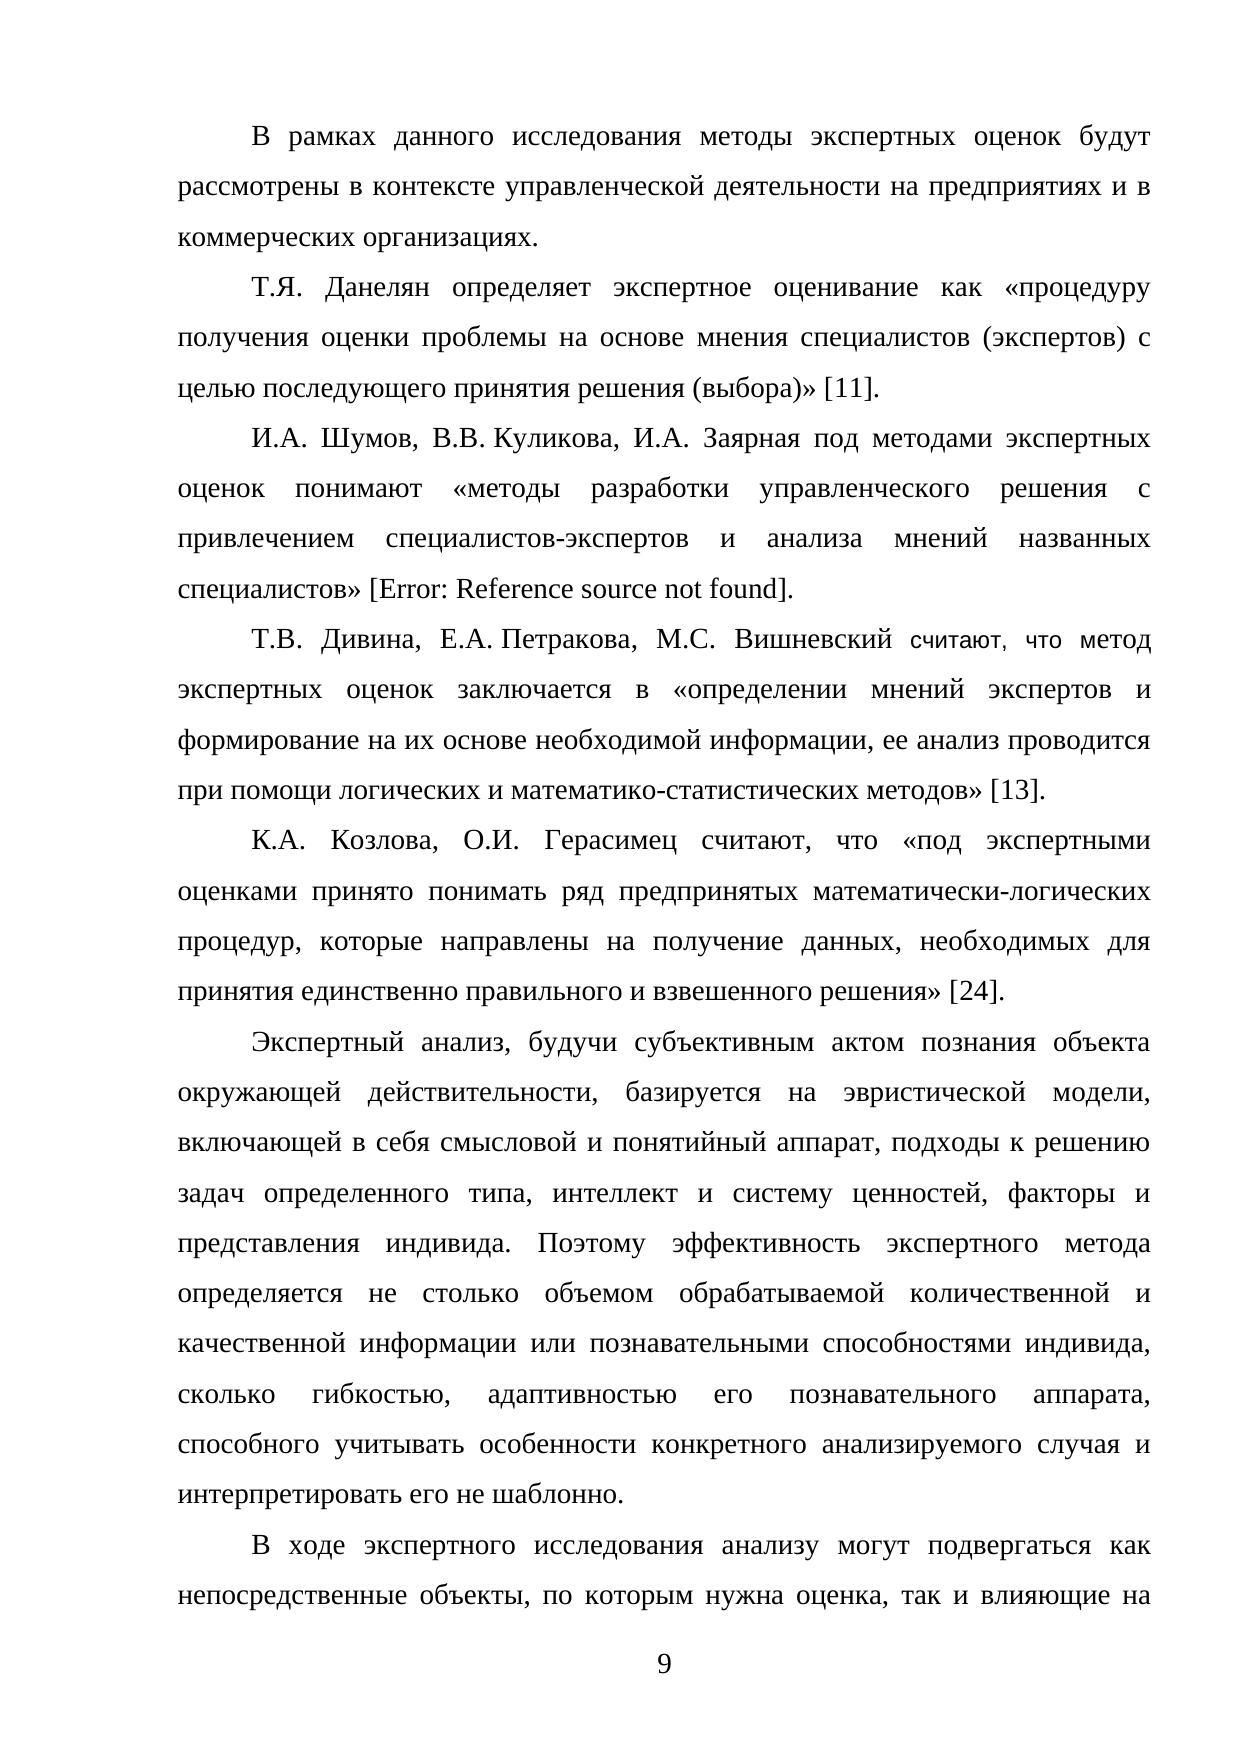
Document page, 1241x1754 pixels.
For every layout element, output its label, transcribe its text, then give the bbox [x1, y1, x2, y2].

text Экспертный анализ, будучи субъективным актом познания объекта окружающей действительности, базируется на эвристической модели, включающей в себя смысловой и понятийный аппарат, подходы к решению задач определенного типа, интеллект и систему ценностей, факторы и представления индивида. Поэтому эффективность экспертного метода определяется не столько объемом обрабатываемой количественной и качественной информации или познавательными способностями индивида, сколько гибкостью, адаптивностью его познавательного аппарата, способного учитывать особенности конкретного анализируемого случая и интерпретировать его не шаблонно. [177, 1024, 1152, 1510]
text К.А. Козлова, О.И. Герасимец считают, что «под экспертными оценками принято понимать ряд предпринятых математически-логических процедур, которые направлены на получение данных, необходимых для принятия единственно правильного и взвешенного решения» [24]. [177, 822, 1152, 1007]
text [177, 1527, 1152, 1611]
text Т.Я. Данелян определяет экспертное оценивание как «процедуру получения оценки проблемы на основе мнения специалистов (экспертов) с целью последующего принятия решения (выбора)» [11]. [177, 269, 1152, 403]
text Т.В. Дивина, Е.А. Петракова, М.С. Вишневский считают, что метод экспертных оценок заключается в «определении мнений экспертов и формирование на их основе необходимой информации, ее анализ проводится при помощи логических и математико-статистических методов» [13]. [177, 621, 1152, 806]
text В рамках данного исследования методы экспертных оценок будут рассмотрены в контексте управленческой деятельности на предприятиях и в коммерческих организациях. [177, 118, 1152, 252]
